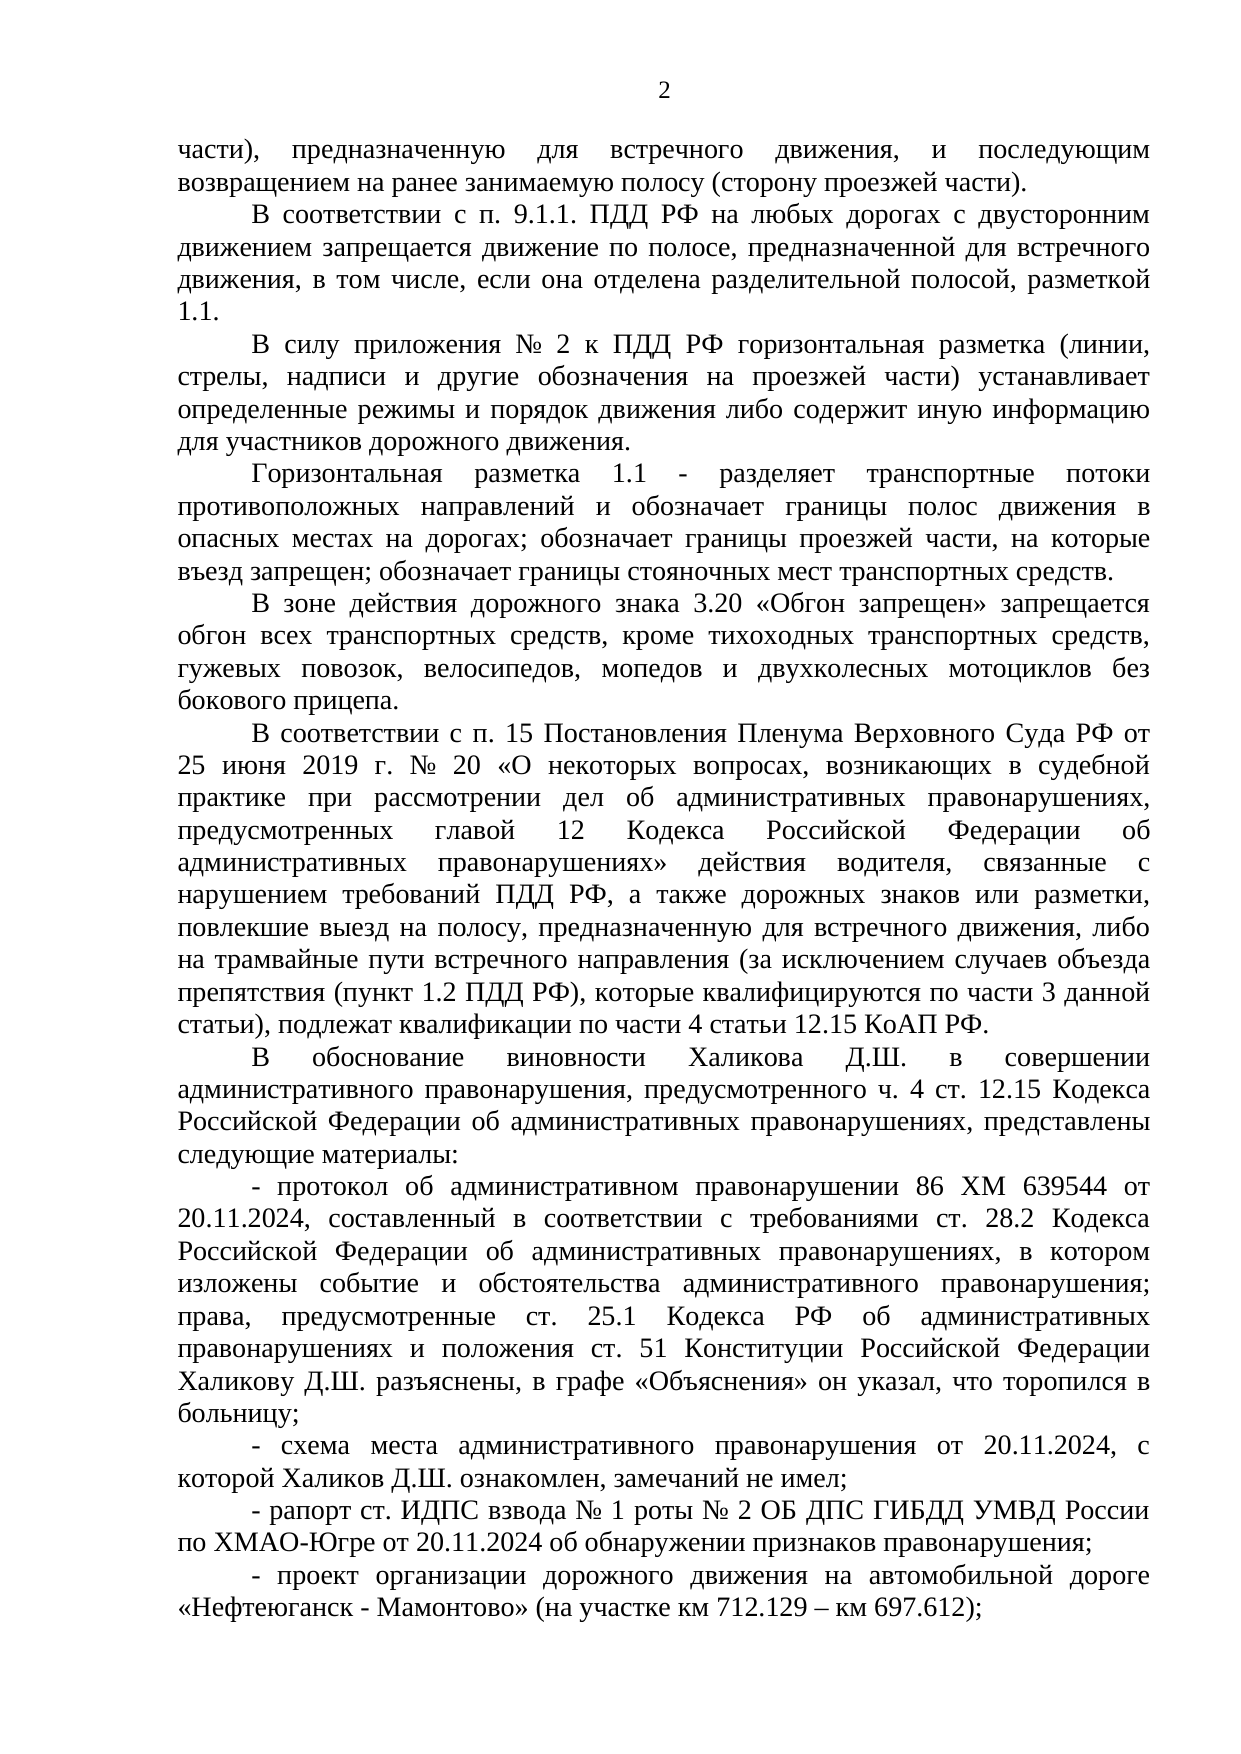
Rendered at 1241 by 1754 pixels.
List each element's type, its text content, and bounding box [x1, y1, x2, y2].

text В соответствии с п. 9.1.1. ПДД РФ на любых дорогах с двусторонним движением запрещается движение по полосе, предназначенной для встречного движения, в том числе, если она отделена разделительной полосой, разметкой 1.1. [177, 197, 1152, 327]
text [177, 132, 1152, 197]
text Горизонтальная разметка 1.1 - разделяет транспортные потоки противоположных направлений и обозначает границы полос движения в опасных местах на дорогах; обозначает границы проезжей части, на которые въезд запрещен; обозначает границы стояночных мест транспортных средств. [177, 456, 1152, 586]
text - рапорт ст. ИДПС взвода № 1 роты № 2 ОБ ДПС ГИБДД УМВД России по ХМАО-Югре от 20.11.2024 об обнаружении признаков правонарушения; [177, 1493, 1152, 1558]
text - протокол об административном правонарушении 86 ХМ 639544 от 20.11.2024, составленный в соответствии с требованиями ст. 28.2 Кодекса Российской Федерации об административных правонарушениях, в котором изложены событие и обстоятельства административного правонарушения; права, предусмотренные ст. 25.1 Кодекса РФ об административных правонарушениях и положения ст. 51 Конституции Российской Федерации Халикову Д.Ш. разъяснены, в графе «Объяснения» он указал, что торопился в больницу; [177, 1169, 1152, 1428]
text - схема места административного правонарушения от 20.11.2024, с которой Халиков Д.Ш. ознакомлен, замечаний не имел; [177, 1428, 1152, 1493]
text В соответствии с п. 15 Постановления Пленума Верховного Суда РФ от 25 июня 2019 г. № 20 «О некоторых вопросах, возникающих в судебной практике при рассмотрении дел об административных правонарушениях, предусмотренных главой 12 Кодекса Российской Федерации об административных правонарушениях» действия водителя, связанные с нарушением требований ПДД РФ, а также дорожных знаков или разметки, повлекшие выезд на полосу, предназначенную для встречного движения, либо на трамвайные пути встречного направления (за исключением случаев объезда препятствия (пункт 1.2 ПДД РФ), которые квалифицируются по части 3 данной статьи), подлежат квалификации по части 4 статьи 12.15 КоАП РФ. [177, 716, 1152, 1039]
text В силу приложения № 2 к ПДД РФ горизонтальная разметка (линии, стрелы, надписи и другие обозначения на проезжей части) устанавливает определенные режимы и порядок движения либо содержит иную информацию для участников дорожного движения. [177, 327, 1152, 456]
text В зоне действия дорожного знака 3.20 «Обгон запрещен» запрещается обгон всех транспортных средств, кроме тихоходных транспортных средств, гужевых повозок, велосипедов, мопедов и двухколесных мотоциклов без бокового прицепа. [177, 586, 1152, 716]
text - проект организации дорожного движения на автомобильной дороге «Нефтеюганск - Мамонтово» (на участке км 712.129 – км 697.612); [177, 1558, 1152, 1623]
text В обоснование виновности Халикова Д.Ш. в совершении административного правонарушения, предусмотренного ч. 4 ст. 12.15 Кодекса Российской Федерации об административных правонарушениях, представлены следующие материалы: [177, 1039, 1152, 1169]
